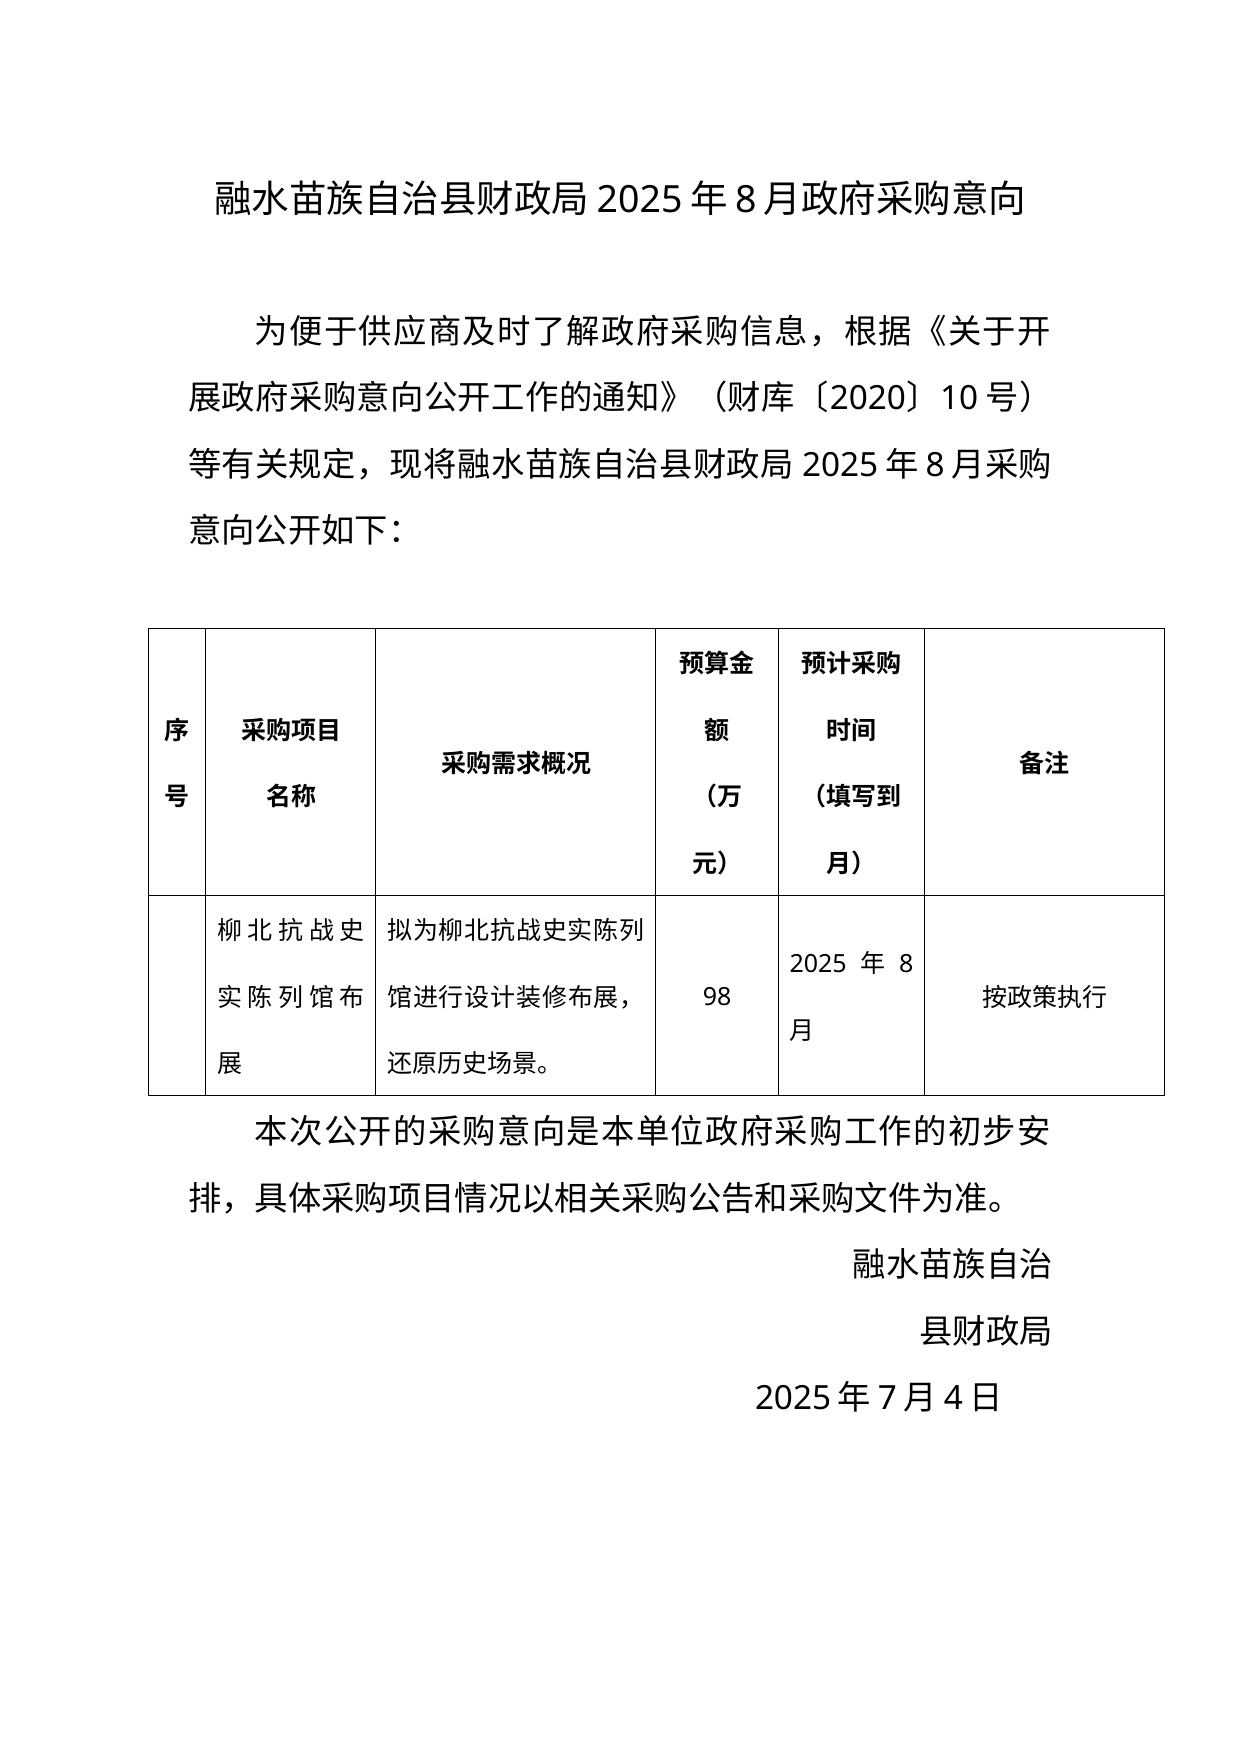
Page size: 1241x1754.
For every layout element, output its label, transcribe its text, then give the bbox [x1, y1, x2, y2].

table_cell [149, 896, 205, 1095]
table_header 预算金额 （万元） [656, 629, 778, 894]
text 融水苗族自治县财政局2025年8月政府采购意向 [188, 162, 1052, 229]
text 为便于供应商及时了解政府采购信息，根据《关于开展政府采购意向公开工作的通知》（财库〔2020〕10号）等有关规定，现将融水苗族自治县财政局2025年8月采购意向公开如下： [188, 295, 1052, 561]
text 融水苗族自治县财政局 [188, 1229, 1052, 1362]
table_header 采购项目 名称 [206, 629, 375, 894]
text 本次公开的采购意向是本单位政府采购工作的初步安排，具体采购项目情况以相关采购公告和采购文件为准。 [188, 1096, 1052, 1229]
table_cell 98 [656, 896, 778, 1095]
table_cell 柳北抗战史实陈列馆布展 [206, 896, 375, 1095]
table_header 采购需求概况 [376, 629, 655, 894]
text 2025年7月4日 [188, 1362, 1002, 1428]
table_header 预计采购时间 （填写到月） [779, 629, 924, 894]
table_cell 拟为柳北抗战史实陈列馆进行设计装修布展，还原历史场景。 [376, 896, 655, 1095]
table_header 备注 [925, 629, 1164, 894]
table_cell 2025年8月 [779, 896, 924, 1095]
table_header 序号 [149, 629, 205, 894]
table_cell 按政策执行 [925, 896, 1164, 1095]
